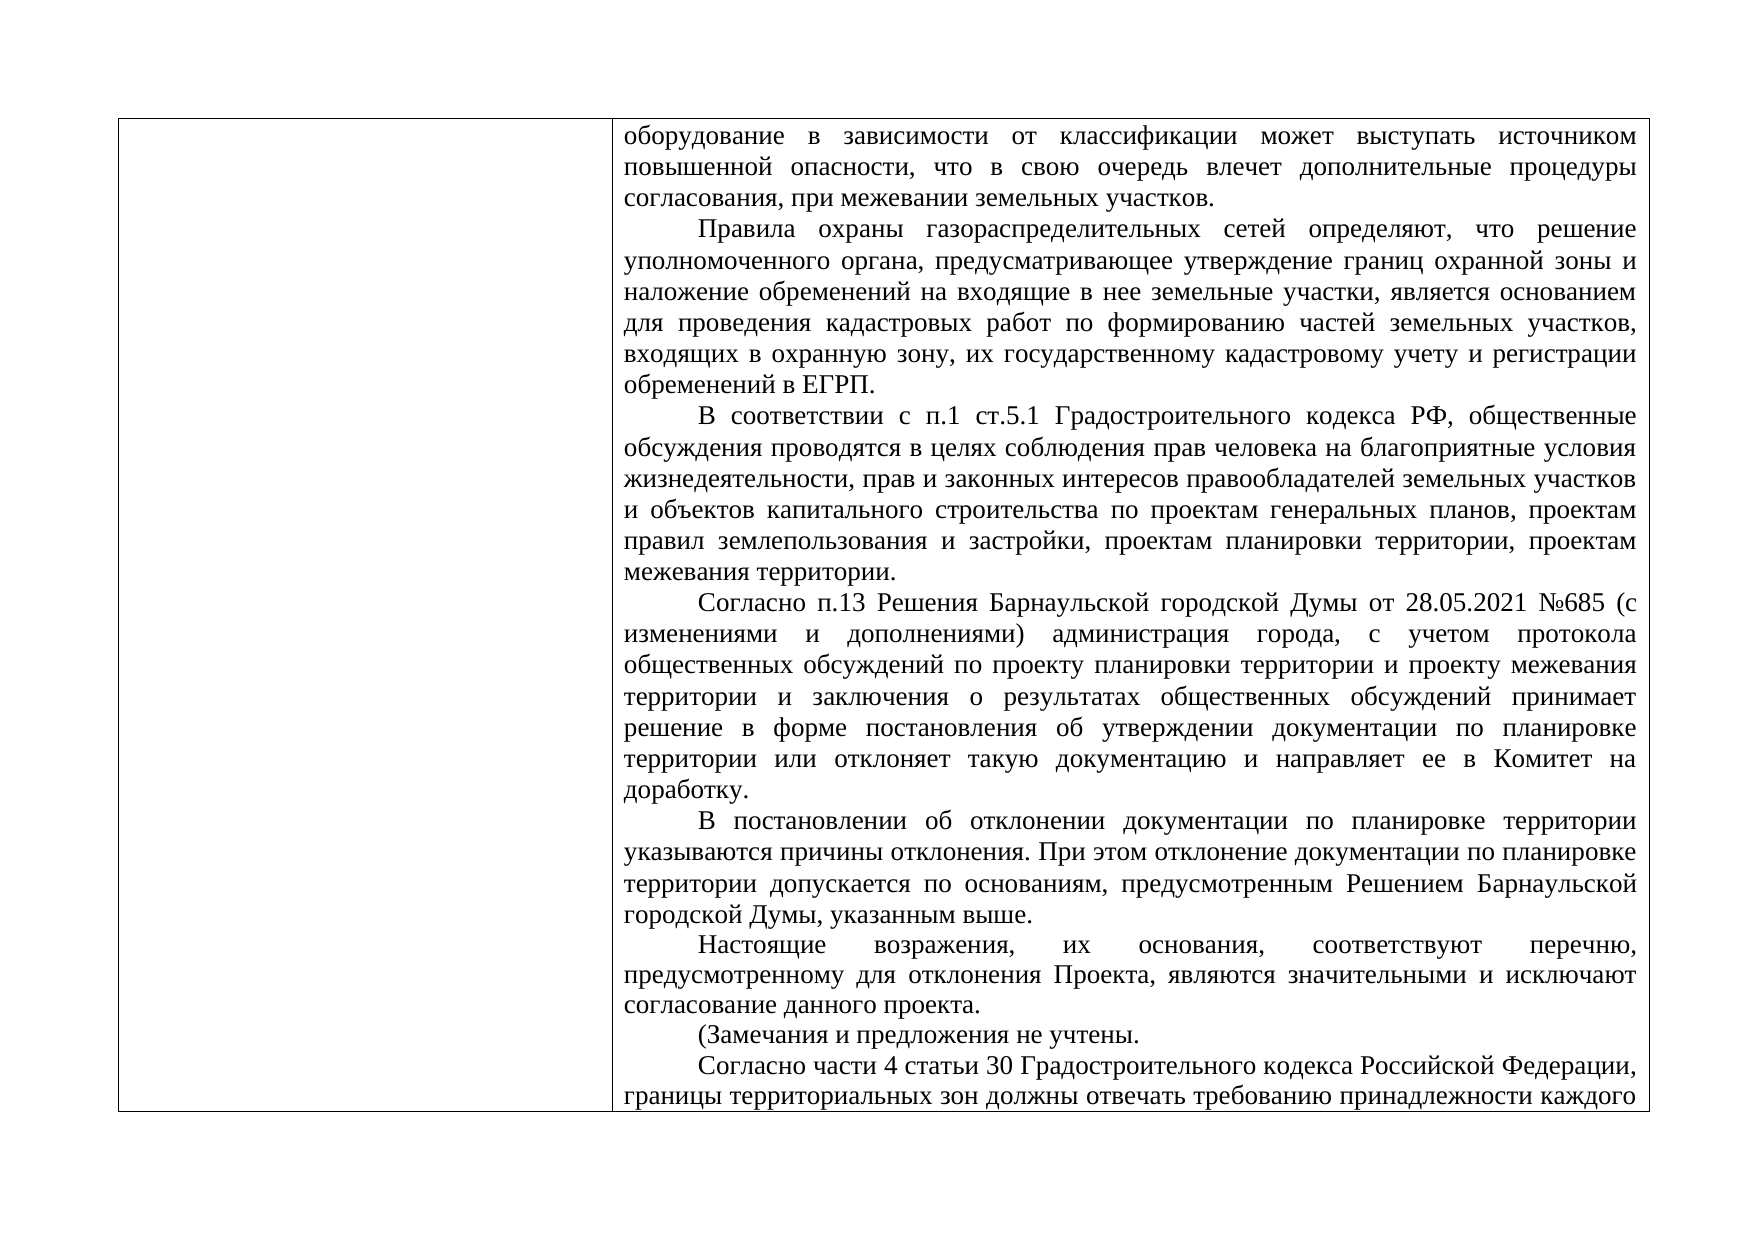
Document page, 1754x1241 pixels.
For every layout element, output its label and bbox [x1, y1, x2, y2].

table_cell [613, 119, 1649, 1111]
table_cell [119, 119, 612, 1111]
